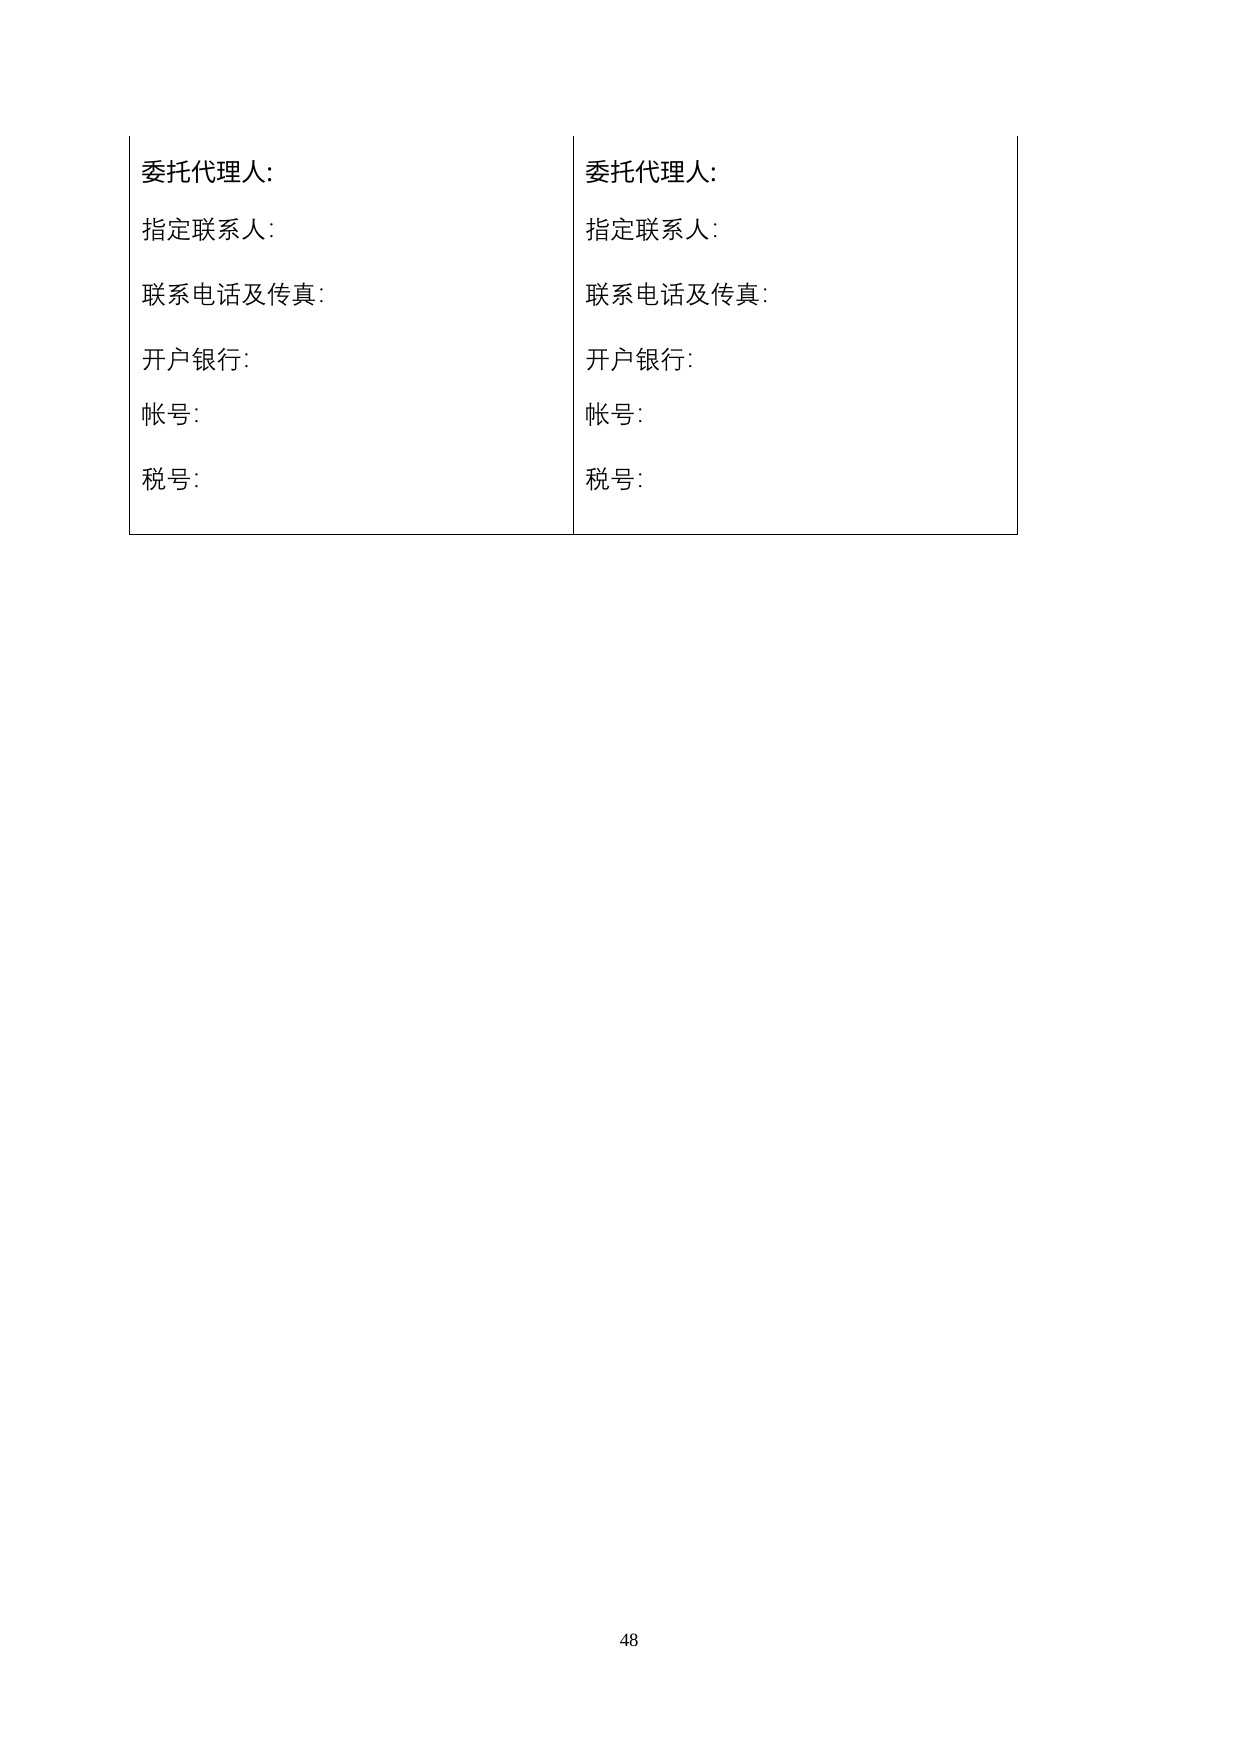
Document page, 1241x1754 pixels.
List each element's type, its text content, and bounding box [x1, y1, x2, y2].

table_cell 委托代理人: [574, 136, 1017, 201]
table_cell 指定联系人： [130, 201, 573, 266]
table_cell 指定联系人： [574, 201, 1017, 266]
table_cell 税号： [574, 450, 1017, 534]
table_cell 委托代理人: [130, 136, 573, 201]
table_cell 开户银行： [574, 331, 1017, 386]
table_cell 税号： [130, 450, 573, 534]
table_cell 联系电话及传真： [130, 266, 573, 331]
table_cell 开户银行： [130, 331, 573, 386]
table_cell 帐号： [574, 386, 1017, 450]
table_cell 帐号： [130, 386, 573, 450]
table_cell 联系电话及传真： [574, 266, 1017, 331]
